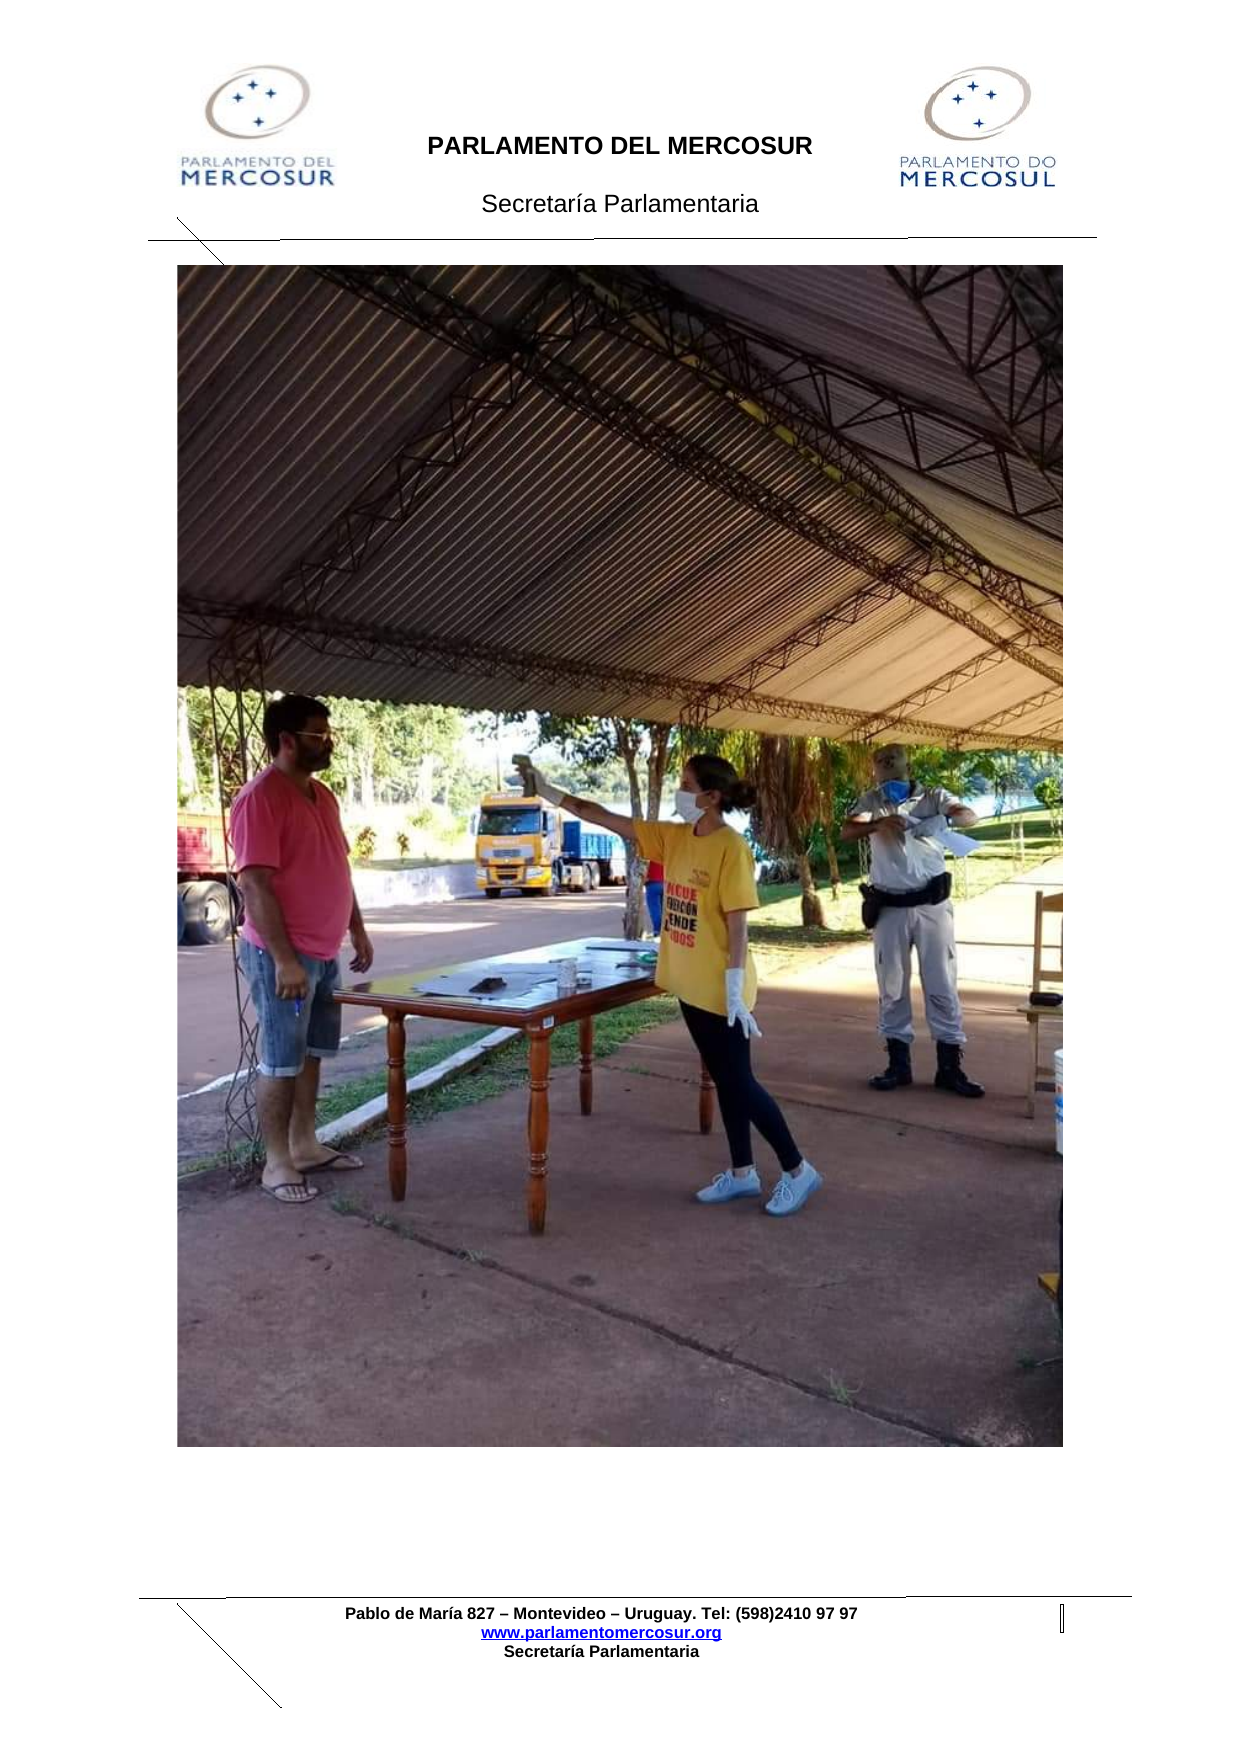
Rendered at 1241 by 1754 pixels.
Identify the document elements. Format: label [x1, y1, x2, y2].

picture [176, 63, 338, 187]
picture [898, 63, 1058, 187]
picture [177, 265, 1063, 1447]
